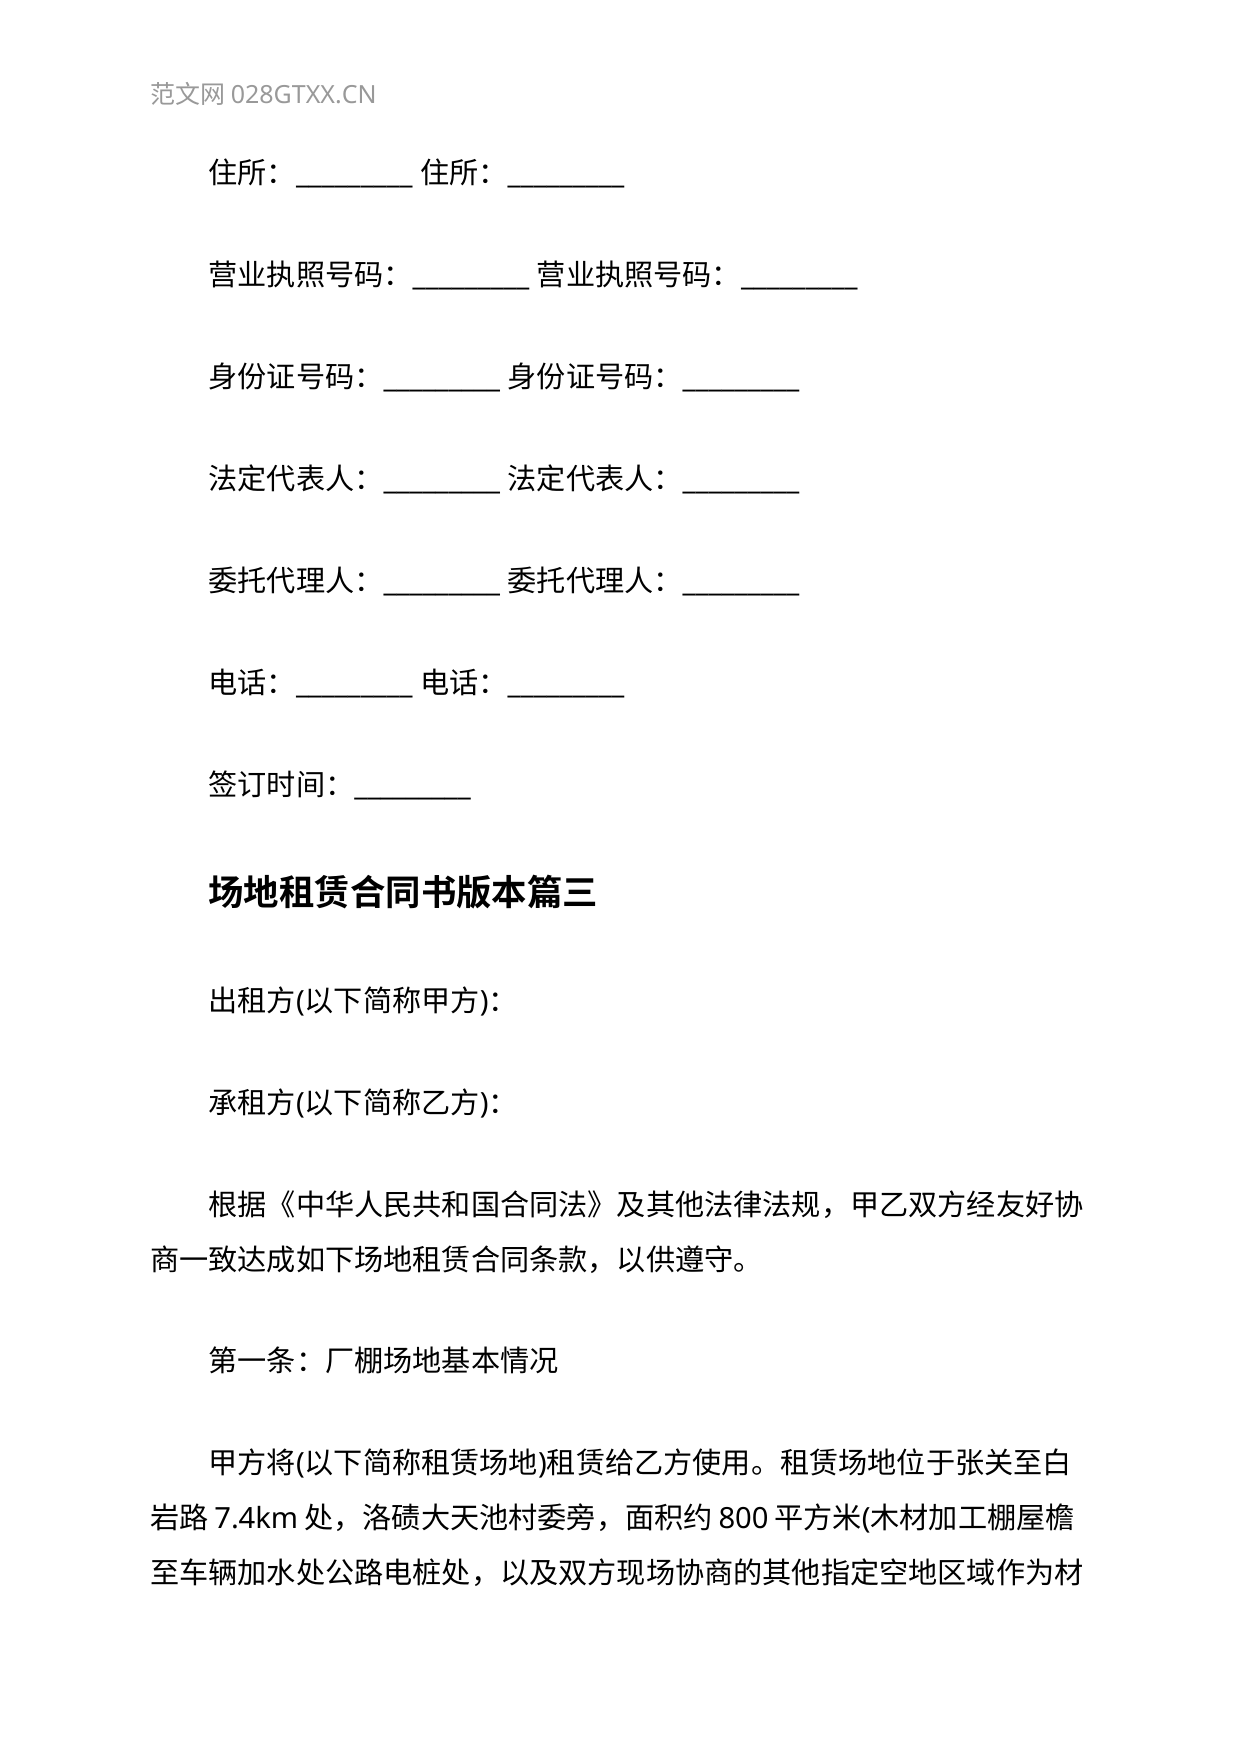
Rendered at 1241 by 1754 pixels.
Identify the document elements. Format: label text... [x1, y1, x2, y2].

text 第一条：厂棚场地基本情况 [150, 1338, 1090, 1380]
text 身份证号码：_________ 身份证号码：_________ [150, 354, 1090, 396]
text 承租方(以下简称乙方)： [150, 1079, 1090, 1122]
text 营业执照号码：_________ 营业执照号码：_________ [150, 252, 1090, 294]
text 法定代表人：_________ 法定代表人：_________ [150, 456, 1090, 498]
text 委托代理人：_________ 委托代理人：_________ [150, 558, 1090, 600]
text 出租方(以下简称甲方)： [150, 977, 1090, 1020]
text 住所：_________ 住所：_________ [150, 150, 1090, 192]
text 场地租赁合同书版本篇三 [150, 864, 1090, 915]
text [150, 1440, 1090, 1592]
text 根据《中华人民共和国合同法》及其他法律法规，甲乙双方经友好协商一致达成如下场地租赁合同条款，以供遵守。 [150, 1181, 1090, 1278]
text 签订时间：_________ [150, 762, 1090, 804]
text 电话：_________ 电话：_________ [150, 660, 1090, 702]
